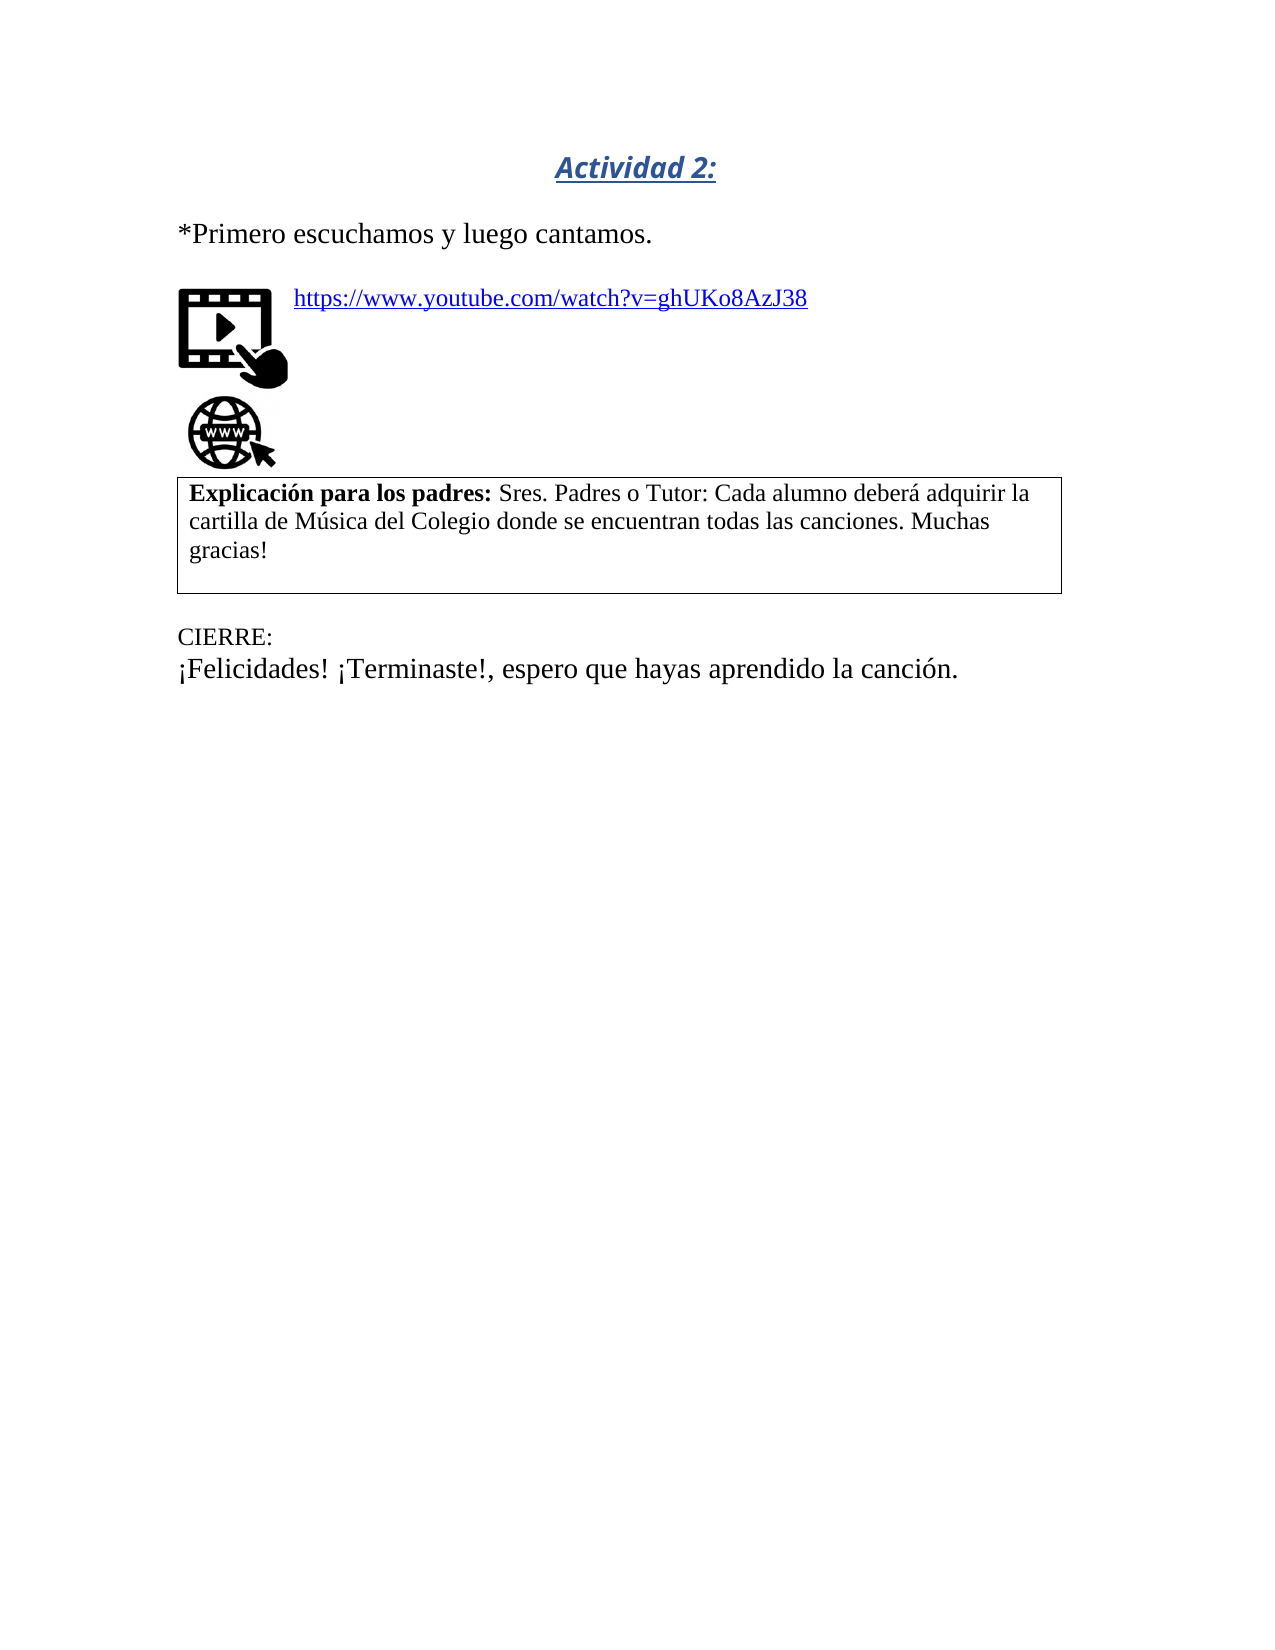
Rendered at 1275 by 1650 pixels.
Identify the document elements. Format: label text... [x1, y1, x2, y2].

picture [177, 284, 288, 477]
text https://www.youtube.com/watch?v=ghUKo8AzJ38 [177, 283, 1098, 312]
text CIERRE: [177, 622, 1098, 651]
subtitle Actividad 2: [177, 148, 1098, 187]
table_header Explicación para los padres: Sres. Padres o Tutor: Cada alumno deberá adquirir la cartilla de Música del Colegio donde se encuentran todas las canciones. Muchas gracias! [178, 478, 1061, 593]
text ¡Felicidades! ¡Terminaste!, espero que hayas aprendido la canción. [177, 651, 1098, 685]
text *Primero escuchamos y luego cantamos. [177, 216, 1098, 249]
